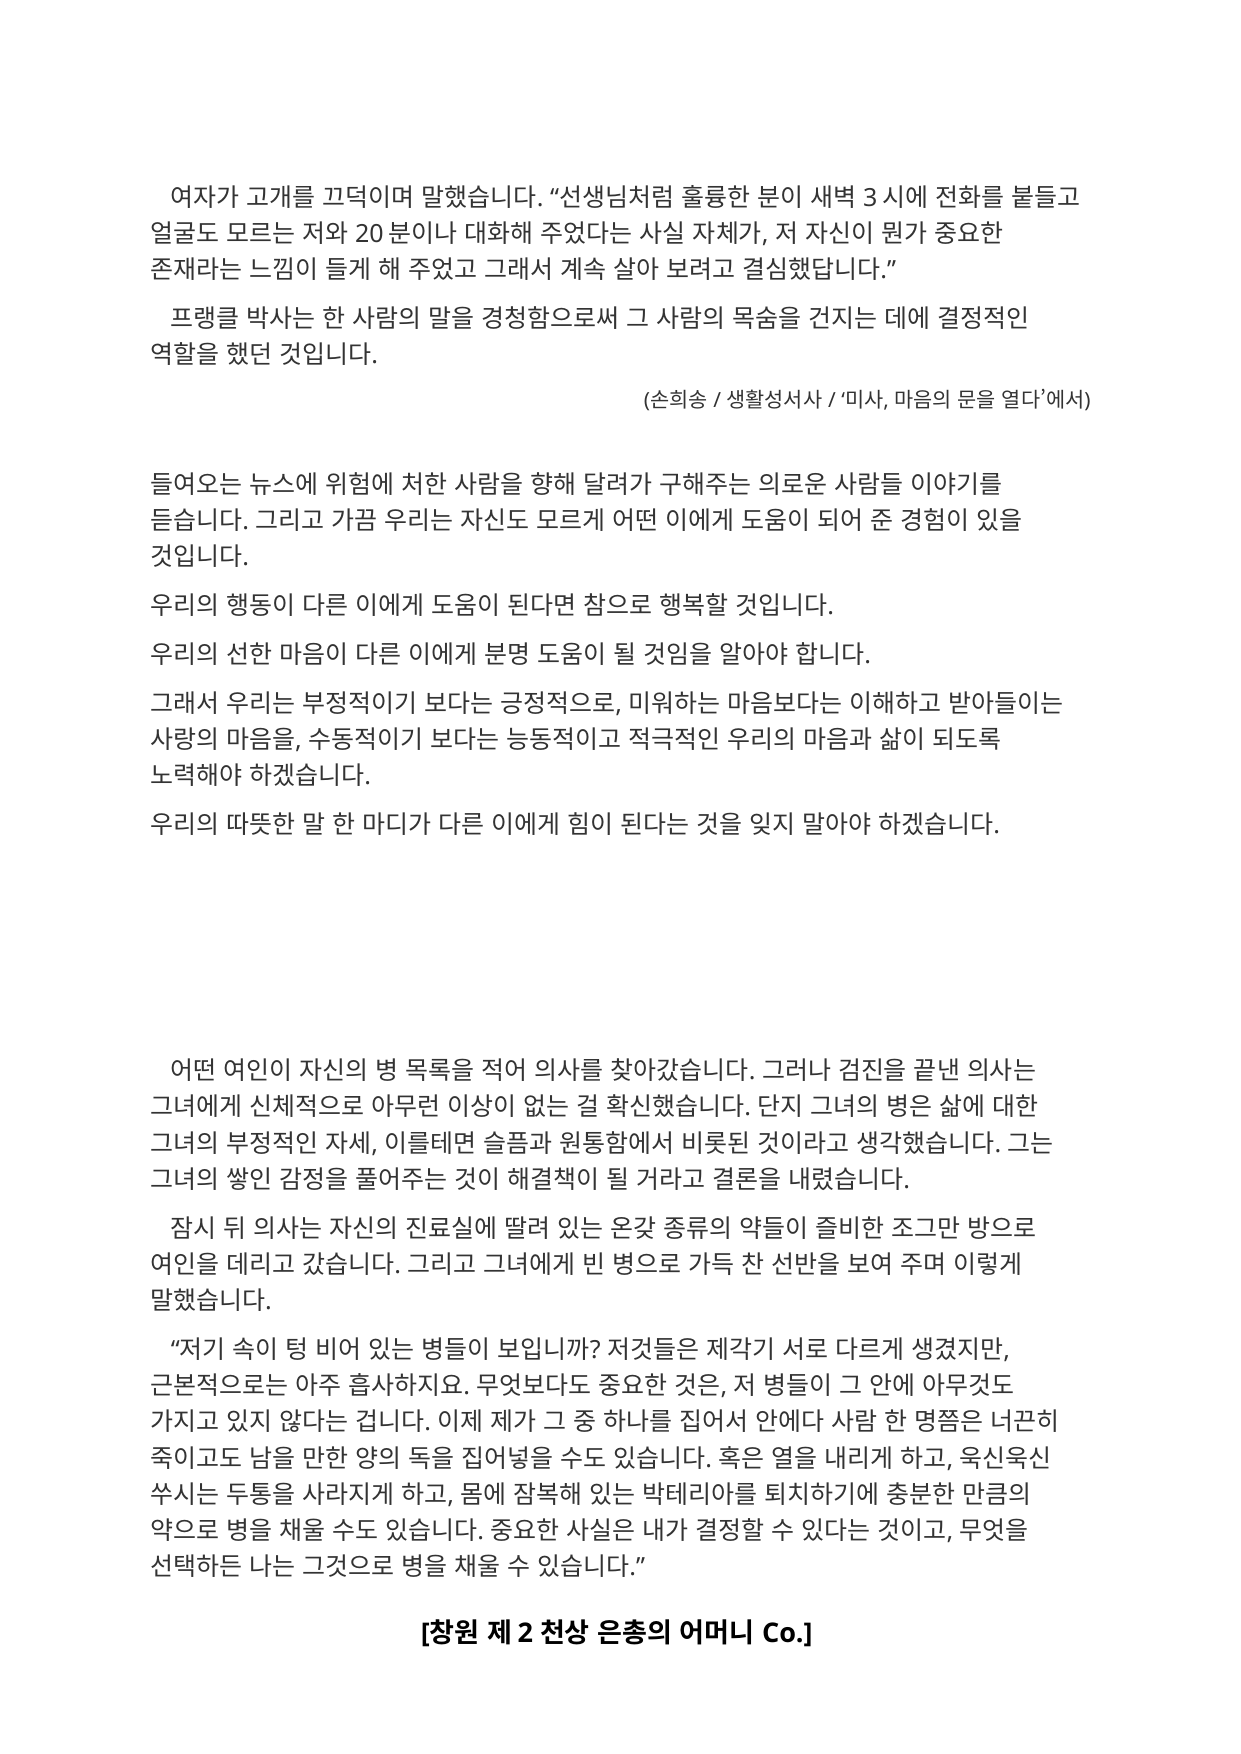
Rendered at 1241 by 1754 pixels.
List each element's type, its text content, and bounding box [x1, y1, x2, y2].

text 여자가 고개를 끄덕이며 말했습니다. “선생님처럼 훌륭한 분이 새벽 3시에 전화를 붙들고 얼굴도 모르는 저와 20분이나 대화해 주었다는 사실 자체가, 저 자신이 뭔가 중요한 존재라는 느낌이 들게 해 주었고 그래서 계속 살아 보려고 결심했답니다.” [150, 177, 1090, 286]
text 들여오는 뉴스에 위험에 처한 사람을 향해 달려가 구해주는 의로운 사람들 이야기를 듣습니다. 그리고 가끔 우리는 자신도 모르게 어떤 이에게 도움이 되어 준 경험이 있을 것입니다. [150, 464, 1090, 573]
text 우리의 따뜻한 말 한 마디가 다른 이에게 힘이 된다는 것을 잊지 말아야 하겠습니다. [150, 804, 1090, 841]
text 프랭클 박사는 한 사람의 말을 경청함으로써 그 사람의 목숨을 건지는 데에 결정적인 역할을 했던 것입니다. [150, 298, 1090, 371]
text 우리의 행동이 다른 이에게 도움이 된다면 참으로 행복할 것입니다. [150, 586, 1090, 622]
text 그래서 우리는 부정적이기 보다는 긍정적으로, 미워하는 마음보다는 이해하고 받아들이는 사랑의 마음을, 수동적이기 보다는 능동적이고 적극적인 우리의 마음과 삶이 되도록 노력해야 하겠습니다. [150, 683, 1090, 792]
text 어떤 여인이 자신의 병 목록을 적어 의사를 찾아갔습니다. 그러나 검진을 끝낸 의사는 그녀에게 신체적으로 아무런 이상이 없는 걸 확신했습니다. 단지 그녀의 병은 삶에 대한 그녀의 부정적인 자세, 이를테면 슬픔과 원통함에서 비롯된 것이라고 생각했습니다. 그는 그녀의 쌓인 감정을 풀어주는 것이 해결책이 될 거라고 결론을 내렸습니다. [150, 1051, 1090, 1196]
text “저기 속이 텅 비어 있는 병들이 보입니까? 저것들은 제각기 서로 다르게 생겼지만, 근본적으로는 아주 흡사하지요. 무엇보다도 중요한 것은, 저 병들이 그 안에 아무것도 가지고 있지 않다는 겁니다. 이제 제가 그 중 하나를 집어서 안에다 사람 한 명쯤은 너끈히 죽이고도 남을 만한 양의 독을 집어넣을 수도 있습니다. 혹은 열을 내리게 하고, 욱신욱신 쑤시는 두통을 사라지게 하고, 몸에 잠복해 있는 박테리아를 퇴치하기에 충분한 만큼의 약으로 병을 채울 수도 있습니다. 중요한 사실은 내가 결정할 수 있다는 것이고, 무엇을 선택하든 나는 그것으로 병을 채울 수 있습니다.” [150, 1329, 1090, 1583]
text 우리의 선한 마음이 다른 이에게 분명 도움이 될 것임을 알아야 합니다. [150, 634, 1090, 671]
text 잠시 뒤 의사는 자신의 진료실에 딸려 있는 온갖 종류의 약들이 즐비한 조그만 방으로 여인을 데리고 갔습니다. 그리고 그녀에게 빈 병으로 가득 찬 선반을 보여 주며 이렇게 말했습니다. [150, 1208, 1090, 1317]
text (손희송 / 생활성서사 / ‘미사, 마음의 문을 열다’에서) [150, 383, 1090, 414]
